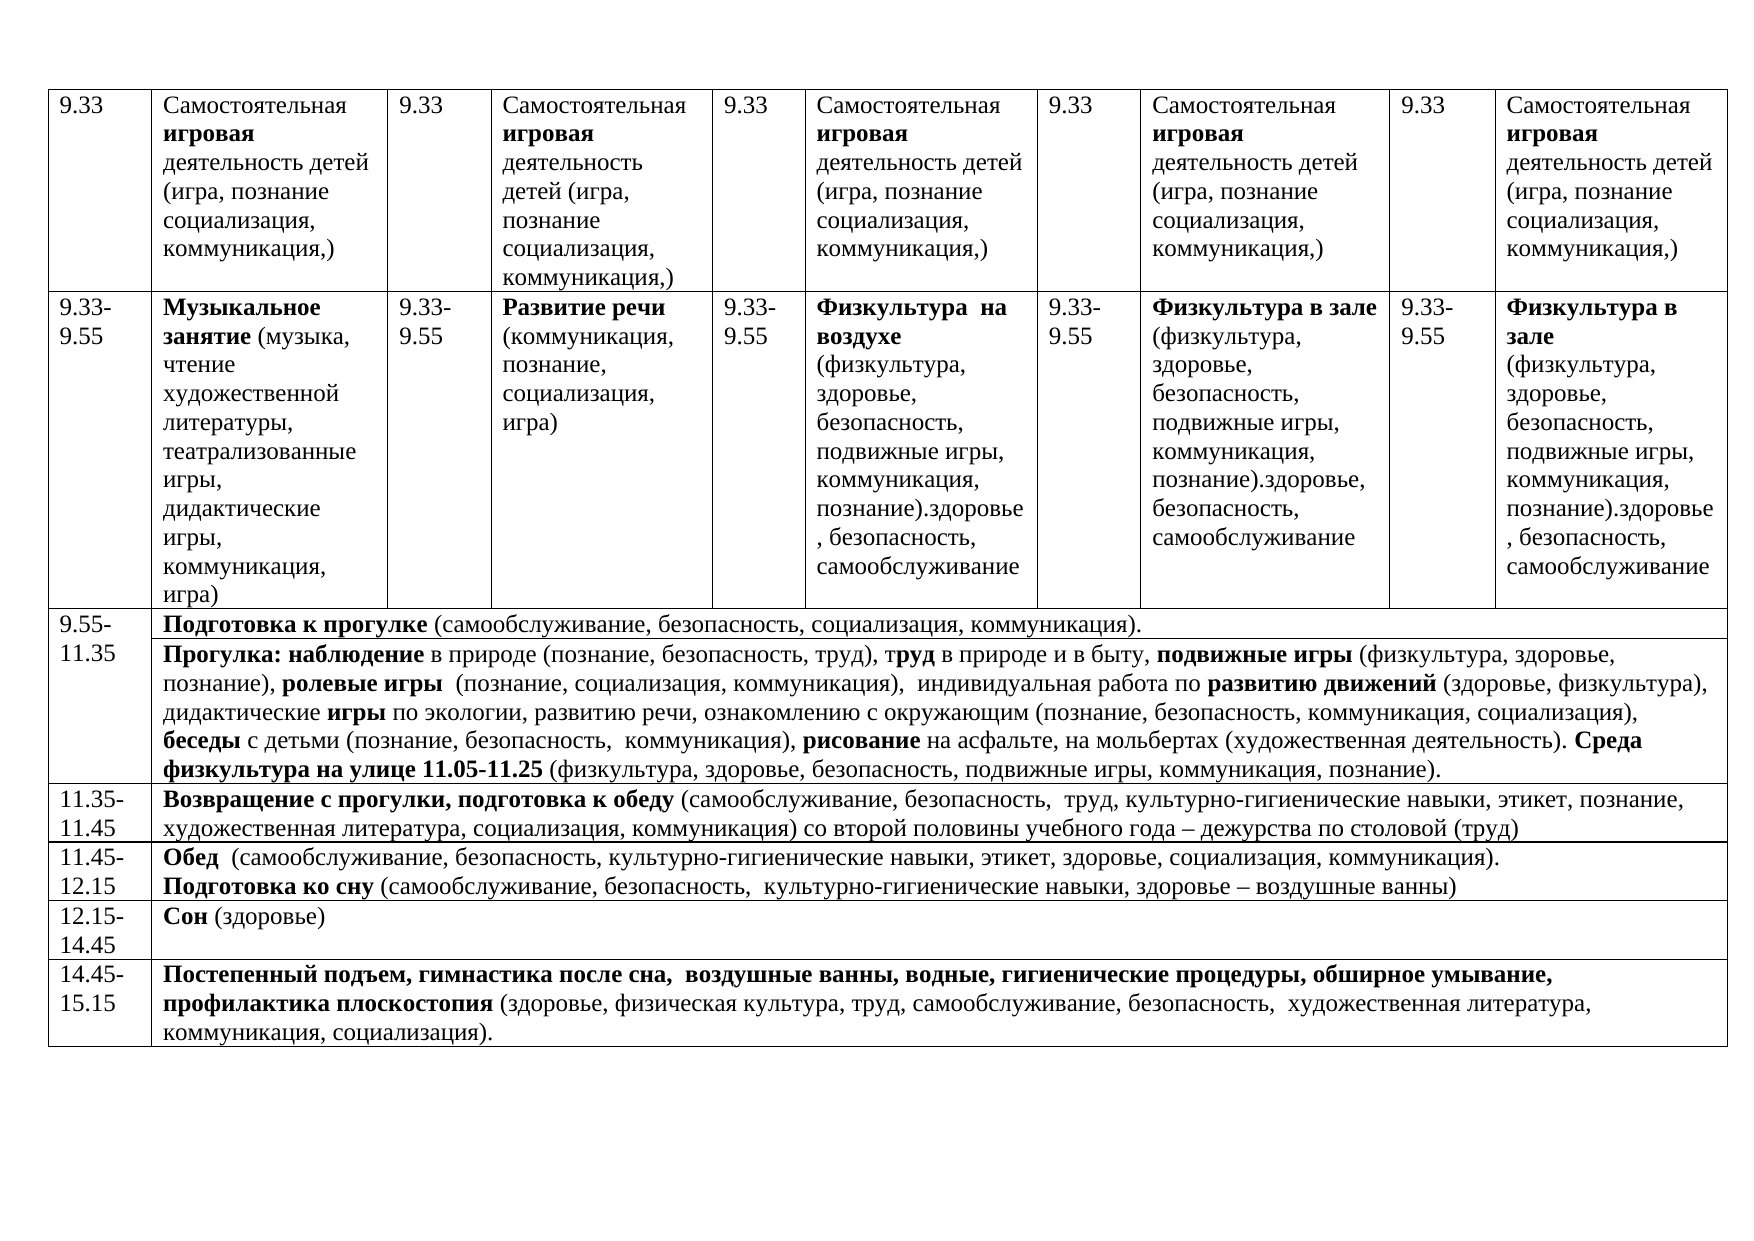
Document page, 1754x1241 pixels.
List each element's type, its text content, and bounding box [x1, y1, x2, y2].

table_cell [492, 90, 712, 291]
table_cell 11.45-12.15 [49, 843, 151, 900]
table_cell 9.23-9.33 [49, 90, 151, 291]
table_cell 9.33-9.55 [388, 292, 491, 608]
table_cell Сон (здоровье) [152, 901, 1727, 958]
table_cell 9.55-11.35 [49, 609, 151, 783]
table_cell 9.23-9.33 [1038, 90, 1140, 291]
table_cell Музыкальное занятие (музыка, чтение художественной литературы, театрализованные игры, дидактические игры, коммуникация, игра) [152, 292, 387, 608]
table_cell Развитие речи (коммуникация, познание, социализация, игра) [492, 292, 712, 608]
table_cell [1141, 90, 1389, 291]
table_cell Подготовка к прогулке (самообслуживание, безопасность, социализация, коммуникация). [152, 609, 1727, 638]
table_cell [806, 90, 1037, 291]
table_cell 14.45-15.15 [49, 960, 151, 1046]
table_cell 12.15-14.45 [49, 901, 151, 958]
table_cell Физкультура в зале (физкультура, здоровье, безопасность, подвижные игры, коммуникация, познание).здоровье, безопасность, самообслуживание [1496, 292, 1727, 608]
table_cell Физкультура в зале (физкультура, здоровье, безопасность, подвижные игры, коммуникация, познание).здоровье, безопасность, самообслуживание [1141, 292, 1389, 608]
table_cell 9.23-9.33 [388, 90, 491, 291]
table_cell Обед (самообслуживание, безопасность, культурно-гигиенические навыки, этикет, здоровье, социализация, коммуникация). Подготовка ко сну (самообслуживание, безопасность, культурно-гигиенические навыки, здоровье – воздушные ванны) [152, 843, 1727, 900]
table_cell Возвращение с прогулки, подготовка к обеду (самообслуживание, безопасность, труд, культурно-гигиенические навыки, этикет, познание, художественная литература, социализация, коммуникация) со второй половины учебного года – дежурства по столовой (труд) [152, 784, 1727, 841]
table_cell 9.23-9.33 [713, 90, 805, 291]
table_cell 11.35-11.45 [49, 784, 151, 841]
table_cell 9.33-9.55 [1390, 292, 1495, 608]
table_cell 9.33-9.55 [713, 292, 805, 608]
table_cell Физкультура на воздухе (физкультура, здоровье, безопасность, подвижные игры, коммуникация, познание).здоровье, безопасность, самообслуживание [806, 292, 1037, 608]
table_cell Постепенный подъем, гимнастика после сна, воздушные ванны, водные, гигиенические процедуры, обширное умывание, профилактика плоскостопия (здоровье, физическая культура, труд, самообслуживание, безопасность, художественная литература, коммуникация, социализация). [152, 960, 1727, 1046]
table_cell 9.23-9.33 [1390, 90, 1495, 291]
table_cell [152, 90, 387, 291]
table_cell 9.33-9.55 [1038, 292, 1140, 608]
table_cell Прогулка: наблюдение в природе (познание, безопасность, труд), труд в природе и в быту, подвижные игры (физкультура, здоровье, познание), ролевые игры (познание, социализация, коммуникация), индивидуальная работа по развитию движений (здоровье, физкультура), дидактические игры по экологии, развитию речи, ознакомлению с окружающим (познание, безопасность, коммуникация, социализация), беседы с детьми (познание, безопасность, коммуникация), рисование на асфальте, на мольбертах (художественная деятельность). Среда физкультура на улице 11.05-11.25 (физкультура, здоровье, безопасность, подвижные игры, коммуникация, познание). [152, 639, 1727, 783]
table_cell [1496, 90, 1727, 291]
table_cell 9.33-9.55 [49, 292, 151, 608]
